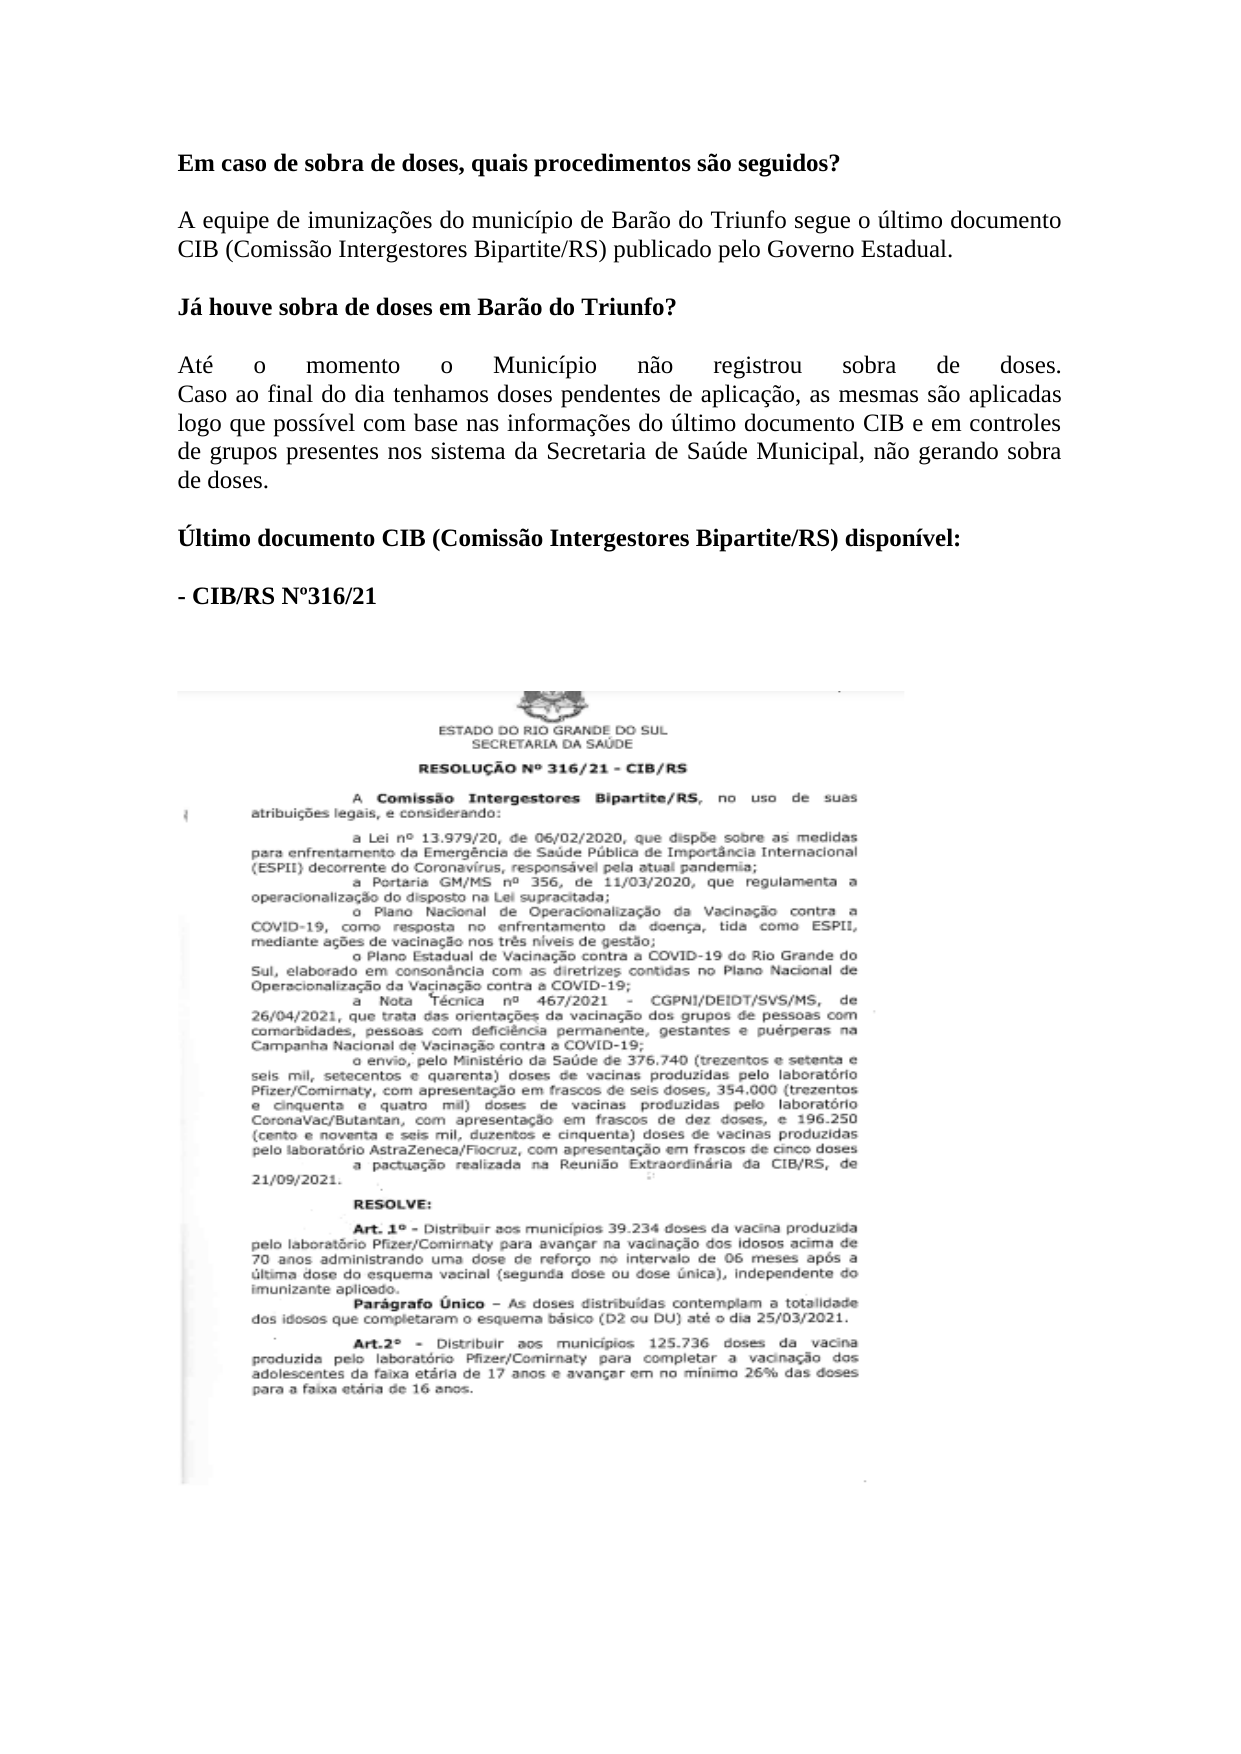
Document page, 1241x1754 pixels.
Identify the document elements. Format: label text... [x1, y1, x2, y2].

picture [177, 691, 905, 1487]
text - CIB/RS Nº316/21 [177, 581, 1063, 610]
text Até o momento o Município não registrou sobra de doses. Caso ao final do dia tenhamos doses pendentes de aplicação, as mesmas são aplicadas logo que possível com base nas informações do último documento CIB e em controles de grupos presentes nos sistema da Secretaria de Saúde Municipal, não gerando sobra de doses. [177, 350, 1063, 494]
text Último documento CIB (Comissão Intergestores Bipartite/RS) disponível: [177, 523, 1063, 552]
text Em caso de sobra de doses, quais procedimentos são seguidos? [177, 148, 1063, 176]
text A equipe de imunizações do município de Barão do Triunfo segue o último documento CIB (Comissão Intergestores Bipartite/RS) publicado pelo Governo Estadual. [177, 206, 1063, 263]
text Já houve sobra de doses em Barão do Triunfo? [177, 292, 1063, 321]
